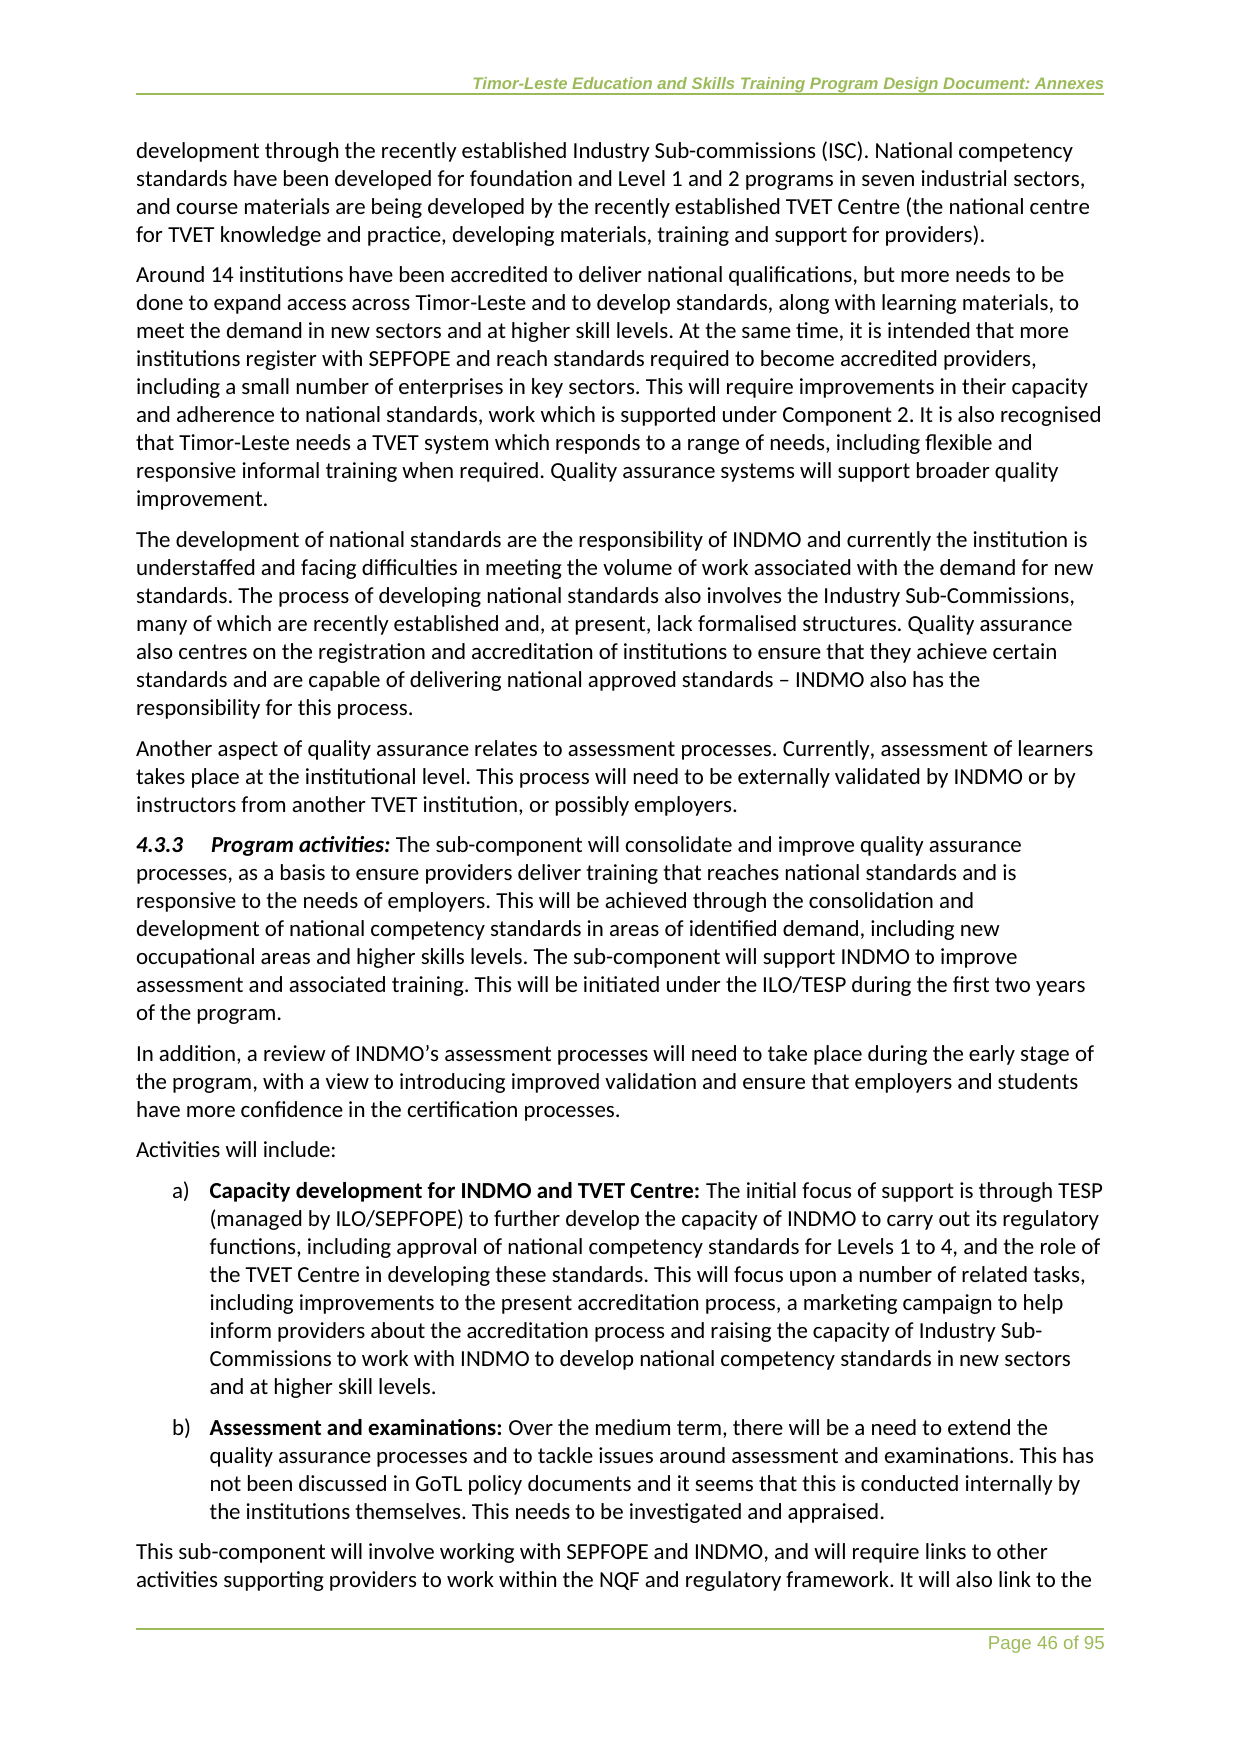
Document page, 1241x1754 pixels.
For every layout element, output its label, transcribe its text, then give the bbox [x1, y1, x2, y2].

text In addition, a review of INDMO’s assessment processes will need to take place during the early stage of the program, with a view to introducing improved validation and ensure that employers and students have more confidence in the certification processes. [136, 1039, 1104, 1123]
text Activities will include: [136, 1136, 1104, 1163]
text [136, 1537, 1104, 1593]
text 4.3.3 Program activities: The sub-component will consolidate and improve quality assurance processes, as a basis to ensure providers deliver training that reaches national standards and is responsive to the needs of employers. This will be achieved through the consolidation and development of national competency standards in areas of identified demand, including new occupational areas and higher skills levels. The sub-component will support INDMO to improve assessment and associated training. This will be initiated under the ILO/TESP during the first two years of the program. [136, 830, 1104, 1026]
text Around 14 institutions have been accredited to deliver national qualifications, but more needs to be done to expand access across Timor-Leste and to develop standards, along with learning materials, to meet the demand in new sectors and at higher skill levels. At the same time, it is intended that more institutions register with SEPFOPE and reach standards required to become accredited providers, including a small number of enterprises in key sectors. This will require improvements in their capacity and adherence to national standards, work which is supported under Component 2. It is also recognised that Timor-Leste needs a TVET system which responds to a range of needs, including flexible and responsive informal training when required. Quality assurance systems will support broader quality improvement. [136, 260, 1104, 513]
text The development of national standards are the responsibility of INDMO and currently the institution is understaffed and facing difficulties in meeting the volume of work associated with the demand for new standards. The process of developing national standards also involves the Industry Sub-Commissions, many of which are recently established and, at present, lack formalised structures. Quality assurance also centres on the registration and accreditation of institutions to ensure that they achieve certain standards and are capable of delivering national approved standards – INDMO also has the responsibility for this process. [136, 525, 1104, 721]
list Capacity development for INDMO and TVET Centre: The initial focus of support is through TESP (managed by ILO/SEPFOPE) to further develop the capacity of INDMO to carry out its regulatory functions, including approval of national competency standards for Levels 1 to 4, and the role of the TVET Centre in developing these standards. This will focus upon a number of related tasks, including improvements to the present accreditation process, a marketing campaign to help inform providers about the accreditation process and raising the capacity of Industry Sub-Commissions to work with INDMO to develop national competency standards in new sectors and at higher skill levels. [172, 1176, 1104, 1400]
list Assessment and examinations: Over the medium term, there will be a need to extend the quality assurance processes and to tackle issues around assessment and examinations. This has not been discussed in GoTL policy documents and it seems that this is conducted internally by the institutions themselves. This needs to be investigated and appraised. [172, 1413, 1104, 1525]
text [136, 136, 1104, 248]
text Another aspect of quality assurance relates to assessment processes. Currently, assessment of learners takes place at the institutional level. This process will need to be externally validated by INDMO or by instructors from another TVET institution, or possibly employers. [136, 734, 1104, 818]
